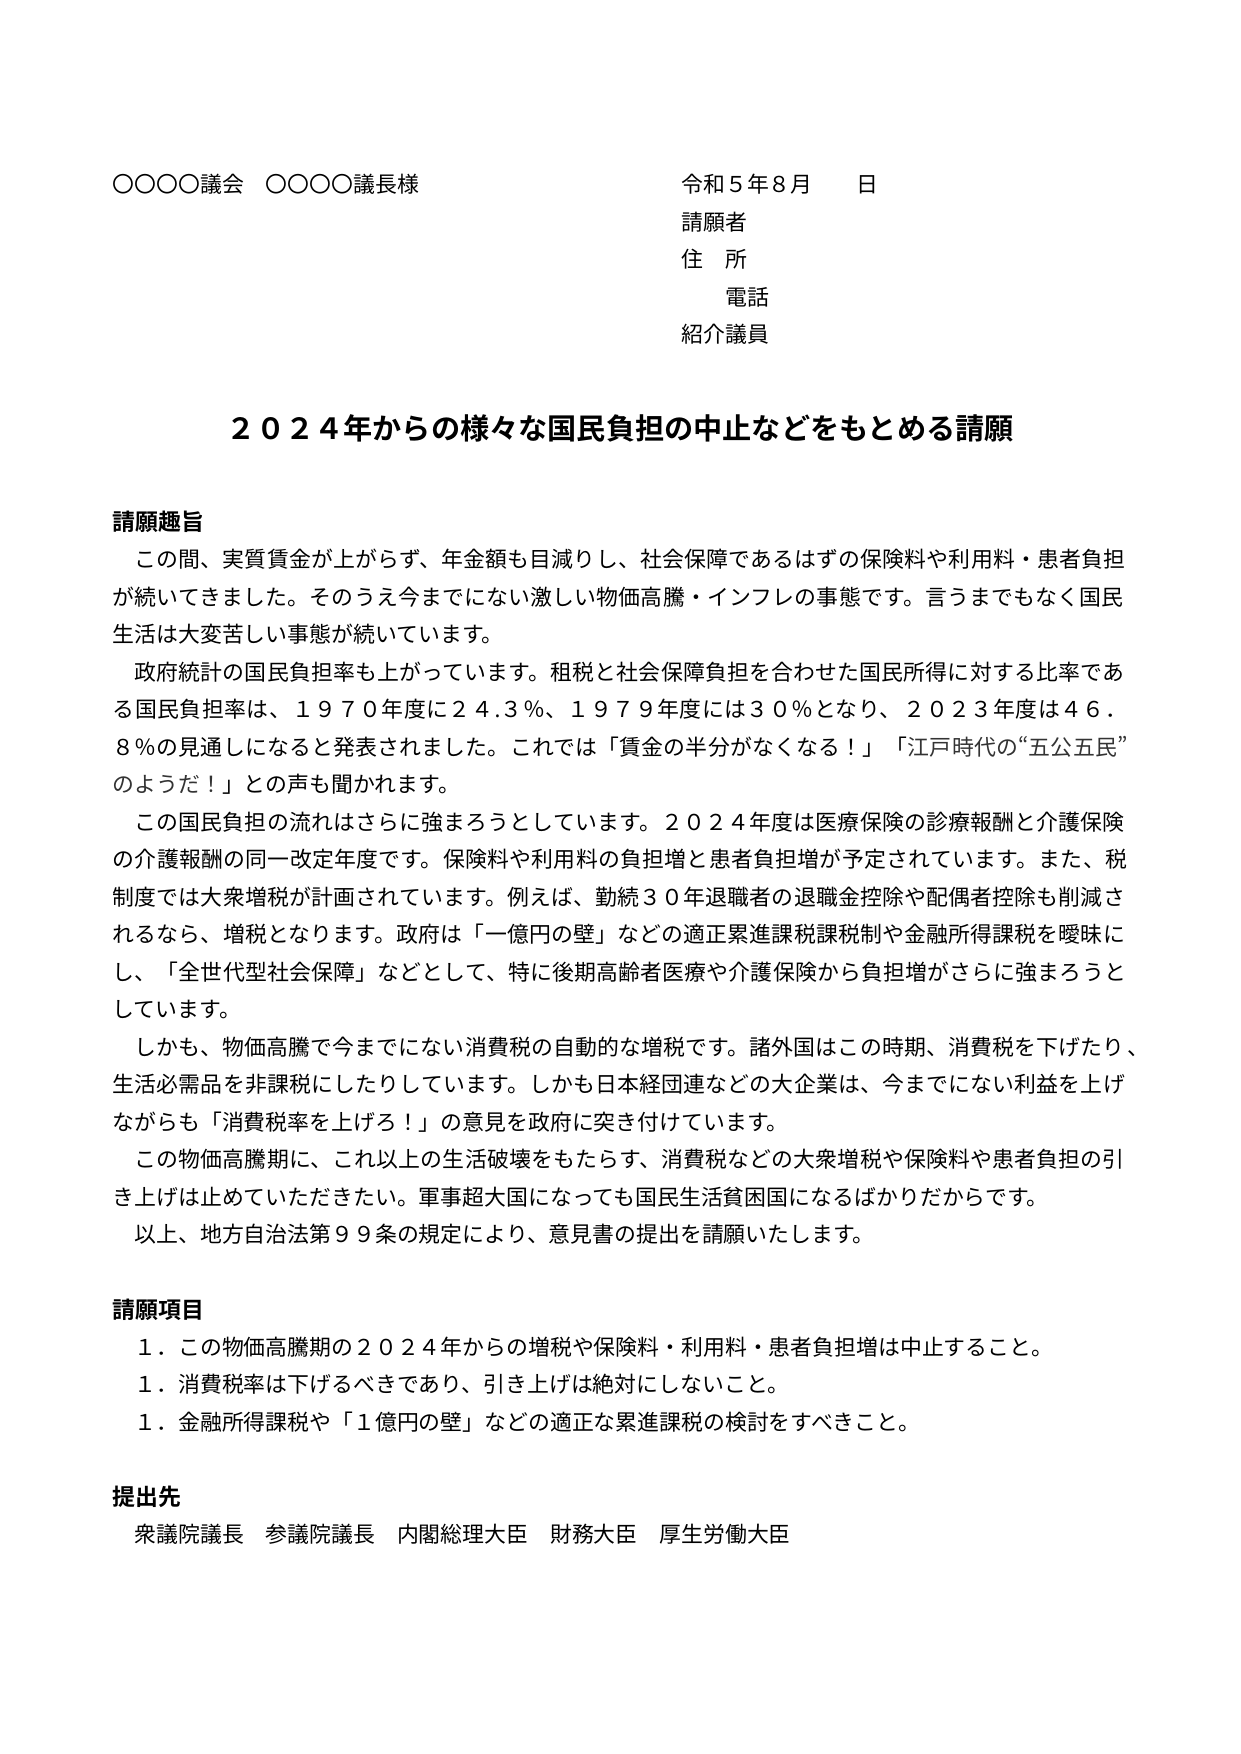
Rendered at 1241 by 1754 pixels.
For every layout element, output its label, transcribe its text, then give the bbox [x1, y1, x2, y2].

text 請願項目 [112, 1289, 1128, 1327]
text 住 所 [681, 239, 1128, 277]
text この物価高騰期に、これ以上の生活破壊をもたらす、消費税などの大衆増税や保険料や患者負担の引き上げは止めていただきたい。軍事超大国になっても国民生活貧困国になるばかりだからです。 [112, 1139, 1128, 1214]
text しかも、物価高騰で今までにない消費税の自動的な増税です。諸外国はこの時期、消費税を下げたり、生活必需品を非課税にしたりしています。しかも日本経団連などの大企業は、今までにない利益を上げながらも「消費税率を上げろ！」の意見を政府に突き付けています。 [112, 1027, 1128, 1139]
text 請願趣旨 [112, 502, 1128, 539]
text 提出先 [112, 1477, 1128, 1514]
text 衆議院議長 参議院議長 内閣総理大臣 財務大臣 厚生労働大臣 [112, 1514, 1128, 1552]
text １．この物価高騰期の２０２４年からの増税や保険料・利用料・患者負担増は中止すること。 [112, 1327, 1128, 1364]
text 紹介議員 [681, 314, 1128, 352]
text 以上、地方自治法第９９条の規定により、意見書の提出を請願いたします。 [112, 1214, 1128, 1252]
text 電話 [681, 277, 1128, 314]
text ２０２４年からの様々な国民負担の中止などをもとめる請願 [112, 389, 1128, 464]
text １．金融所得課税や「１億円の壁」などの適正な累進課税の検討をすべきこと。 [112, 1402, 1128, 1439]
text この国民負担の流れはさらに強まろうとしています。２０２４年度は医療保険の診療報酬と介護保険の介護報酬の同一改定年度です。保険料や利用料の負担増と患者負担増が予定されています。また、税制度では大衆増税が計画されています。例えば、勤続３０年退職者の退職金控除や配偶者控除も削減されるなら、増税となります。政府は「一億円の壁」などの適正累進課税課税制や金融所得課税を曖昧にし、「全世代型社会保障」などとして、特に後期高齢者医療や介護保険から負担増がさらに強まろうとしています。 [112, 802, 1128, 1027]
text 〇〇〇〇議会 〇〇〇〇議長様 令和５年８月 日 [112, 164, 1128, 202]
text １．消費税率は下げるべきであり、引き上げは絶対にしないこと。 [112, 1364, 1128, 1402]
text この間、実質賃金が上がらず、年金額も目減りし、社会保障であるはずの保険料や利用料・患者負担が続いてきました。そのうえ今までにない激しい物価高騰・インフレの事態です。言うまでもなく国民生活は大変苦しい事態が続いています。 [112, 539, 1128, 652]
text 請願者 [681, 202, 1128, 239]
text 政府統計の国民負担率も上がっています。租税と社会保障負担を合わせた国民所得に対する比率である国民負担率は、１９７０年度に２４.３％、１９７９年度には３０％となり、２０２３年度は４６．８％の見通しになると発表されました。これでは「賃金の半分がなくなる！」「江戸時代の“五公五民”のようだ！」との声も聞かれます。 [112, 652, 1128, 802]
